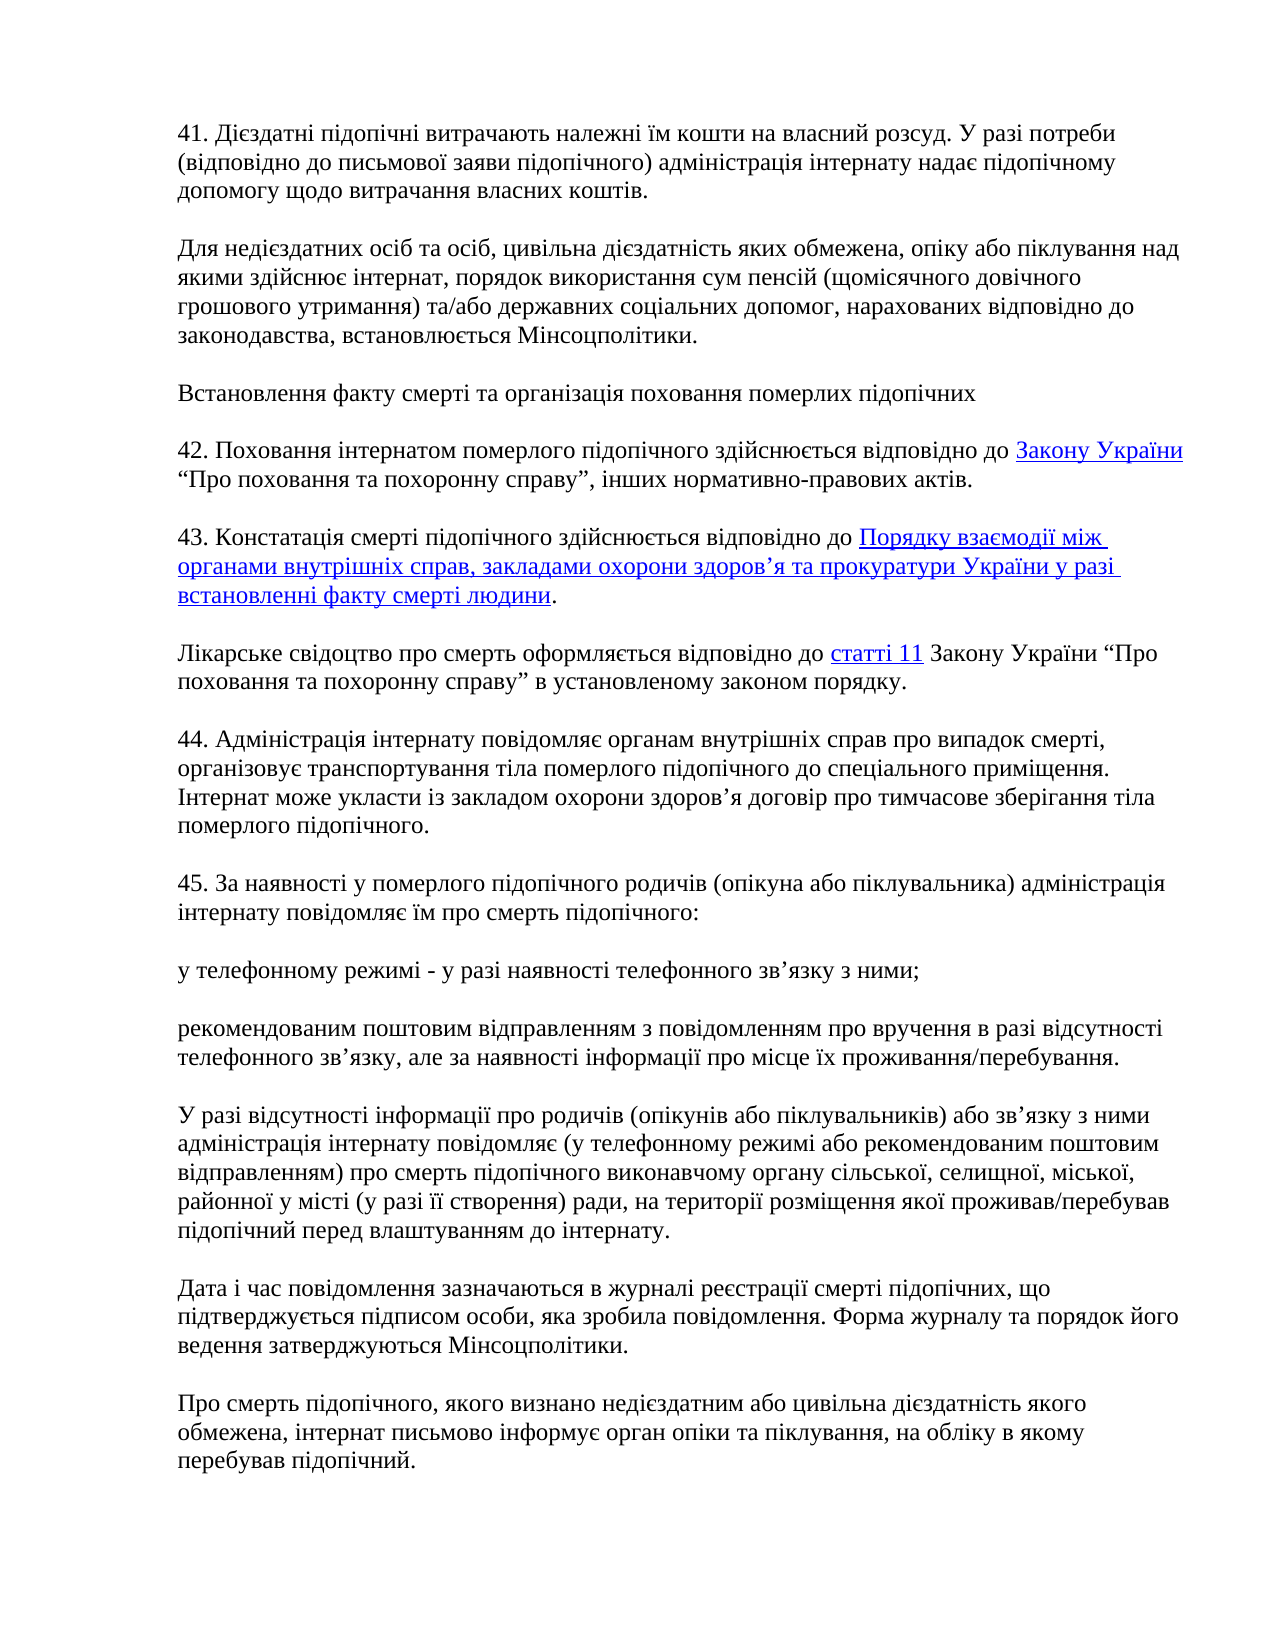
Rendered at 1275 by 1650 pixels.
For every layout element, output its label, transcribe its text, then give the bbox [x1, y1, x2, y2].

text 42. Поховання інтернатом померлого підопічного здійснюється відповідно до Закону України “Про поховання та похоронну справу”, інших нормативно-правових актів. [177, 436, 1186, 493]
text у телефонному режимі - у разі наявності телефонного зв’язку з ними; [177, 955, 1186, 984]
text 44. Адміністрація інтернату повідомляє органам внутрішніх справ про випадок смерті, організовує транспортування тіла померлого підопічного до спеціального приміщення. Інтернат може укласти із закладом охорони здоров’я договір про тимчасове зберігання тіла померлого підопічного. [177, 724, 1186, 839]
text У разі відсутності інформації про родичів (опікунів або піклувальників) або зв’язку з ними адміністрація інтернату повідомляє (у телефонному режимі або рекомендованим поштовим відправленням) про смерть підопічного виконавчому органу сільської, селищної, міської, районної у місті (у разі її створення) ради, на території розміщення якої проживав/перебував підопічний перед влаштуванням до інтернату. [177, 1100, 1186, 1243]
text 43. Констатація смерті підопічного здійснюється відповідно до Порядку взаємодії між органами внутрішніх справ, закладами охорони здоров’я та прокуратури України у разі встановленні факту смерті людини. [177, 522, 1186, 608]
text Встановлення факту смерті та організація поховання померлих підопічних [177, 378, 1186, 406]
text Про смерть підопічного, якого визнано недієздатним або цивільна дієздатність якого обмежена, інтернат письмово інформує орган опіки та піклування, на обліку в якому перебував підопічний. [177, 1388, 1186, 1474]
text Дата і час повідомлення зазначаються в журналі реєстрації смерті підопічних, що підтверджується підписом особи, яка зробила повідомлення. Форма журналу та порядок його ведення затверджуються Мінсоцполітики. [177, 1273, 1186, 1359]
text 45. За наявності у померлого підопічного родичів (опікуна або піклувальника) адміністрація інтернату повідомляє їм про смерть підопічного: [177, 868, 1186, 926]
text рекомендованим поштовим відправленням з повідомленням про вручення в разі відсутності телефонного зв’язку, але за наявності інформації про місце їх проживання/перебування. [177, 1013, 1186, 1071]
text 41. Дієздатні підопічні витрачають належні їм кошти на власний розсуд. У разі потреби (відповідно до письмової заяви підопічного) адміністрація інтернату надає підопічному допомогу щодо витрачання власних коштів. [177, 118, 1186, 204]
text Лікарське свідоцтво про смерть оформляється відповідно до статті 11 Закону України “Про поховання та похоронну справу” в установленому законом порядку. [177, 638, 1186, 695]
text Для недієздатних осіб та осіб, цивільна дієздатність яких обмежена, опіку або піклування над якими здійснює інтернат, порядок використання сум пенсій (щомісячного довічного грошового утримання) та/або державних соціальних допомог, нарахованих відповідно до законодавства, встановлюється Мінсоцполітики. [177, 233, 1186, 348]
